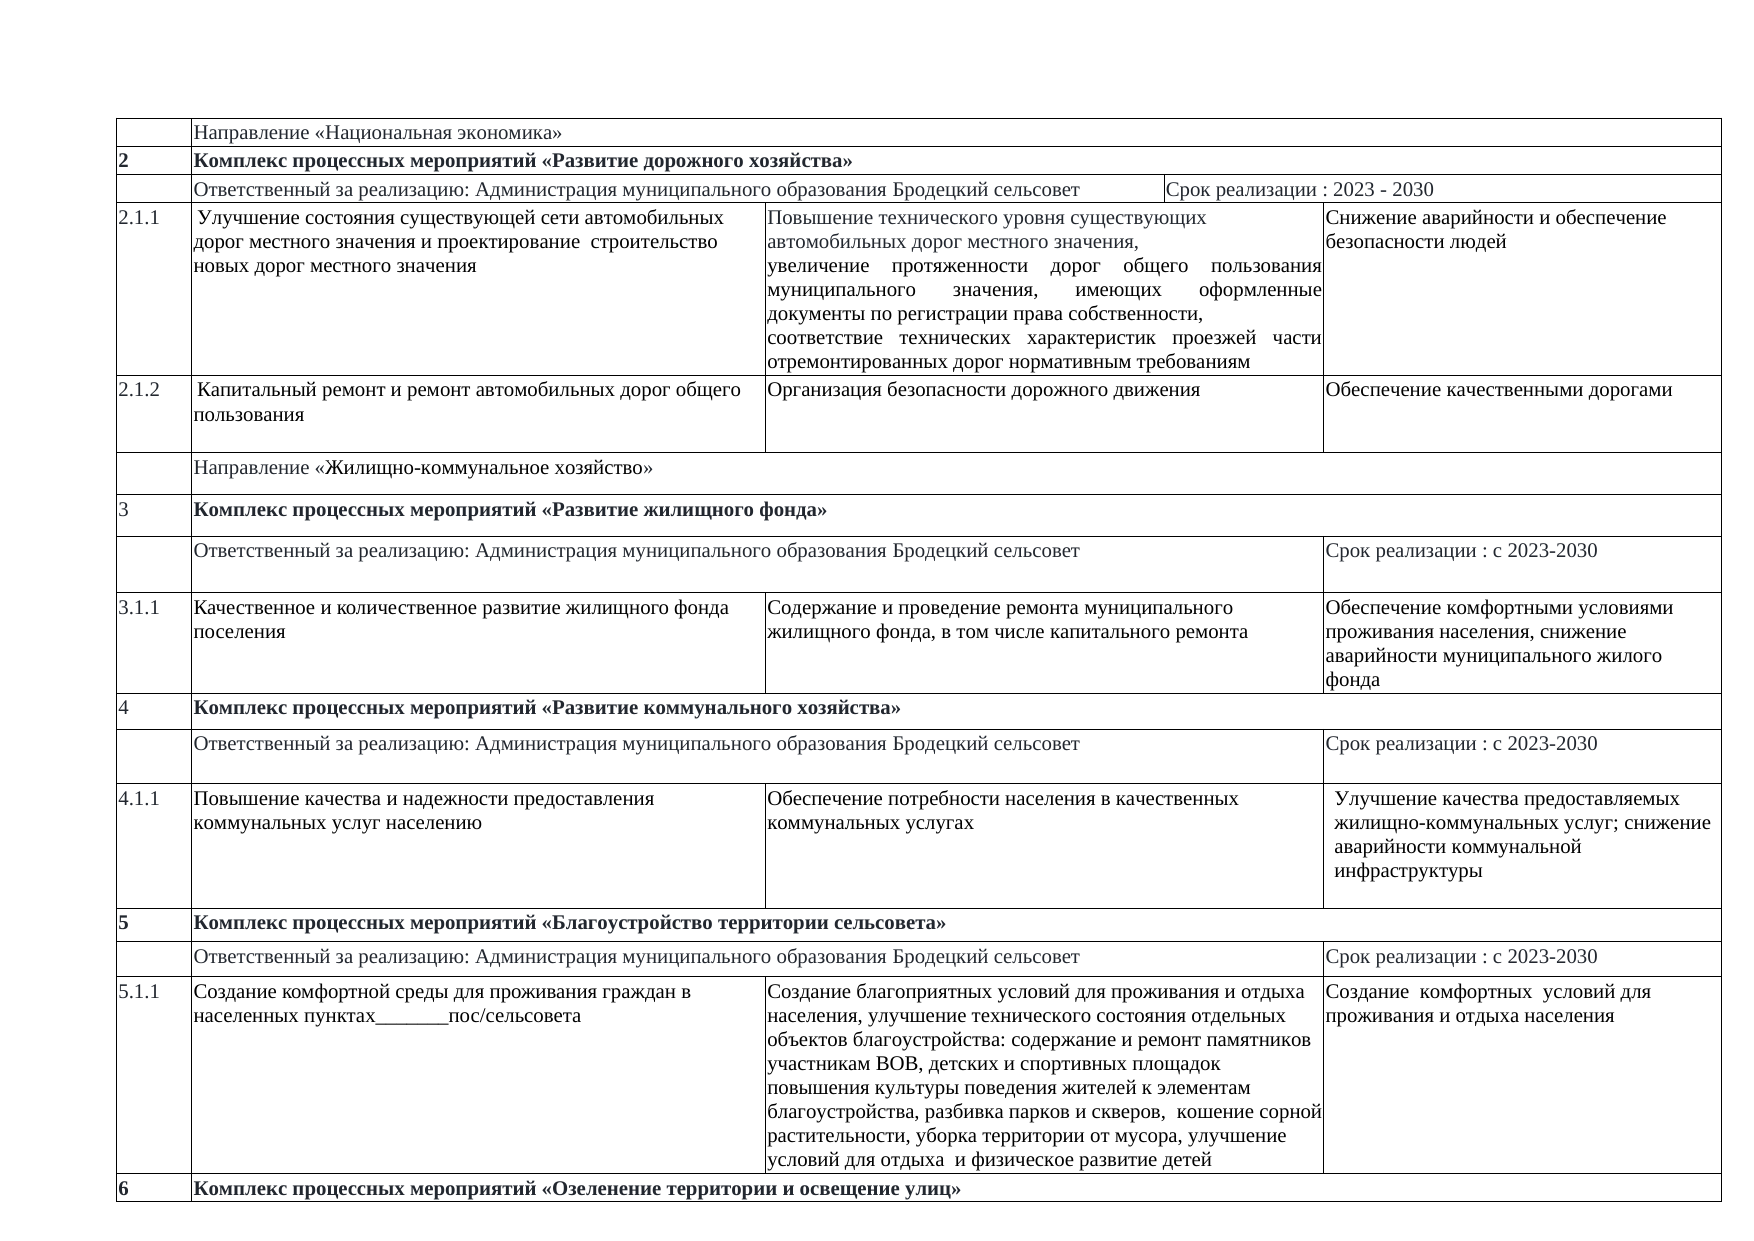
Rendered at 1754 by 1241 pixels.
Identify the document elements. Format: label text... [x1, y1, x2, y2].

table_cell Обеспечение потребности населения в качественных коммунальных услугах [766, 784, 1323, 907]
table_cell 6 [117, 1174, 191, 1201]
table_cell Капитальный ремонт и ремонт автомобильных дорог общего пользования [192, 376, 765, 452]
table_cell [117, 537, 191, 592]
table_cell 2.1.1 [117, 203, 191, 375]
table_cell Обеспечение качественными дорогами [1324, 376, 1721, 452]
table_cell Улучшение состояния существующей сети автомобильных дорог местного значения и проектирование строительство новых дорог местного значения [192, 203, 765, 375]
table_cell Повышение качества и надежности предоставления коммунальных услуг населению [192, 784, 765, 907]
table_cell Срок реализации : с 2023-2030 [1324, 537, 1721, 592]
table_cell [117, 119, 191, 146]
table_cell 4.1.1 [117, 784, 191, 907]
table_cell Срок реализации : с 2023-2030 [1324, 942, 1721, 976]
table_cell Создание комфортной среды для проживания граждан в населенных пунктах_______пос/сельсовета [192, 977, 765, 1173]
table_cell Повышение технического уровня существующих автомобильных дорог местного значения, увеличение протяженности дорог общего пользования муниципального значения, имеющих оформленные документы по регистрации права собственности, соответствие технических характеристик проезжей части отремонтированных дорог нормативным требованиям [766, 203, 1323, 375]
table_cell Комплекс процессных мероприятий «Развитие дорожного хозяйства» [192, 147, 1721, 174]
table_cell Комплекс процессных мероприятий «Благоустройство территории сельсовета» [192, 909, 1721, 941]
table_cell 3.1.1 [117, 593, 191, 693]
table_cell Комплекс процессных мероприятий «Развитие жилищного фонда» [192, 495, 1721, 536]
table_cell [117, 175, 191, 202]
table_cell Ответственный за реализацию: Администрация муниципального образования Бродецкий сельсовет [192, 175, 1164, 202]
table_cell Комплекс процессных мероприятий «Озеленение территории и освещение улиц» [192, 1174, 1721, 1201]
table_cell Обеспечение комфортными условиями проживания населения, снижение аварийности муниципального жилого фонда [1324, 593, 1721, 693]
table_cell Направление «Жилищно-коммунальное хозяйство» [192, 453, 1721, 494]
table_cell Снижение аварийности и обеспечение безопасности людей [1324, 203, 1721, 375]
table_cell [117, 453, 191, 494]
table_cell Улучшение качества предоставляемых жилищно-коммунальных услуг; снижение аварийности коммунальной инфраструктуры [1324, 784, 1721, 907]
table_cell Ответственный за реализацию: Администрация муниципального образования Бродецкий сельсовет [192, 942, 1323, 976]
table_cell 5.1.1 [117, 977, 191, 1173]
table_cell Содержание и проведение ремонта муниципального жилищного фонда, в том числе капитального ремонта [766, 593, 1323, 693]
table_cell [117, 942, 191, 976]
table_cell Создание благоприятных условий для проживания и отдыха населения, улучшение технического состояния отдельных объектов благоустройства: содержание и ремонт памятников участникам ВОВ, детских и спортивных площадок повышения культуры поведения жителей к элементам благоустройства, разбивка парков и скверов, кошение сорной растительности, уборка территории от мусора, улучшение условий для отдыха и физическое развитие детей [766, 977, 1323, 1173]
table_cell Ответственный за реализацию: Администрация муниципального образования Бродецкий сельсовет [192, 730, 1323, 783]
table_cell Направление «Национальная экономика» [192, 119, 1721, 146]
table_cell 2 [117, 147, 191, 174]
table_cell 4 [117, 694, 191, 729]
table_cell 3 [117, 495, 191, 536]
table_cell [1324, 977, 1721, 1173]
table_cell Ответственный за реализацию: Администрация муниципального образования Бродецкий сельсовет [192, 537, 1323, 592]
table_cell Срок реализации : с 2023-2030 [1324, 730, 1721, 783]
table_cell Срок реализации : 2023 - 2030 [1165, 175, 1721, 202]
table_cell Качественное и количественное развитие жилищного фонда поселения [192, 593, 765, 693]
table_cell Организация безопасности дорожного движения [766, 376, 1323, 452]
table_cell [117, 730, 191, 783]
table_cell 5 [117, 909, 191, 941]
table_cell 2.1.2 [117, 376, 191, 452]
table_cell Комплекс процессных мероприятий «Развитие коммунального хозяйства» [192, 694, 1721, 729]
